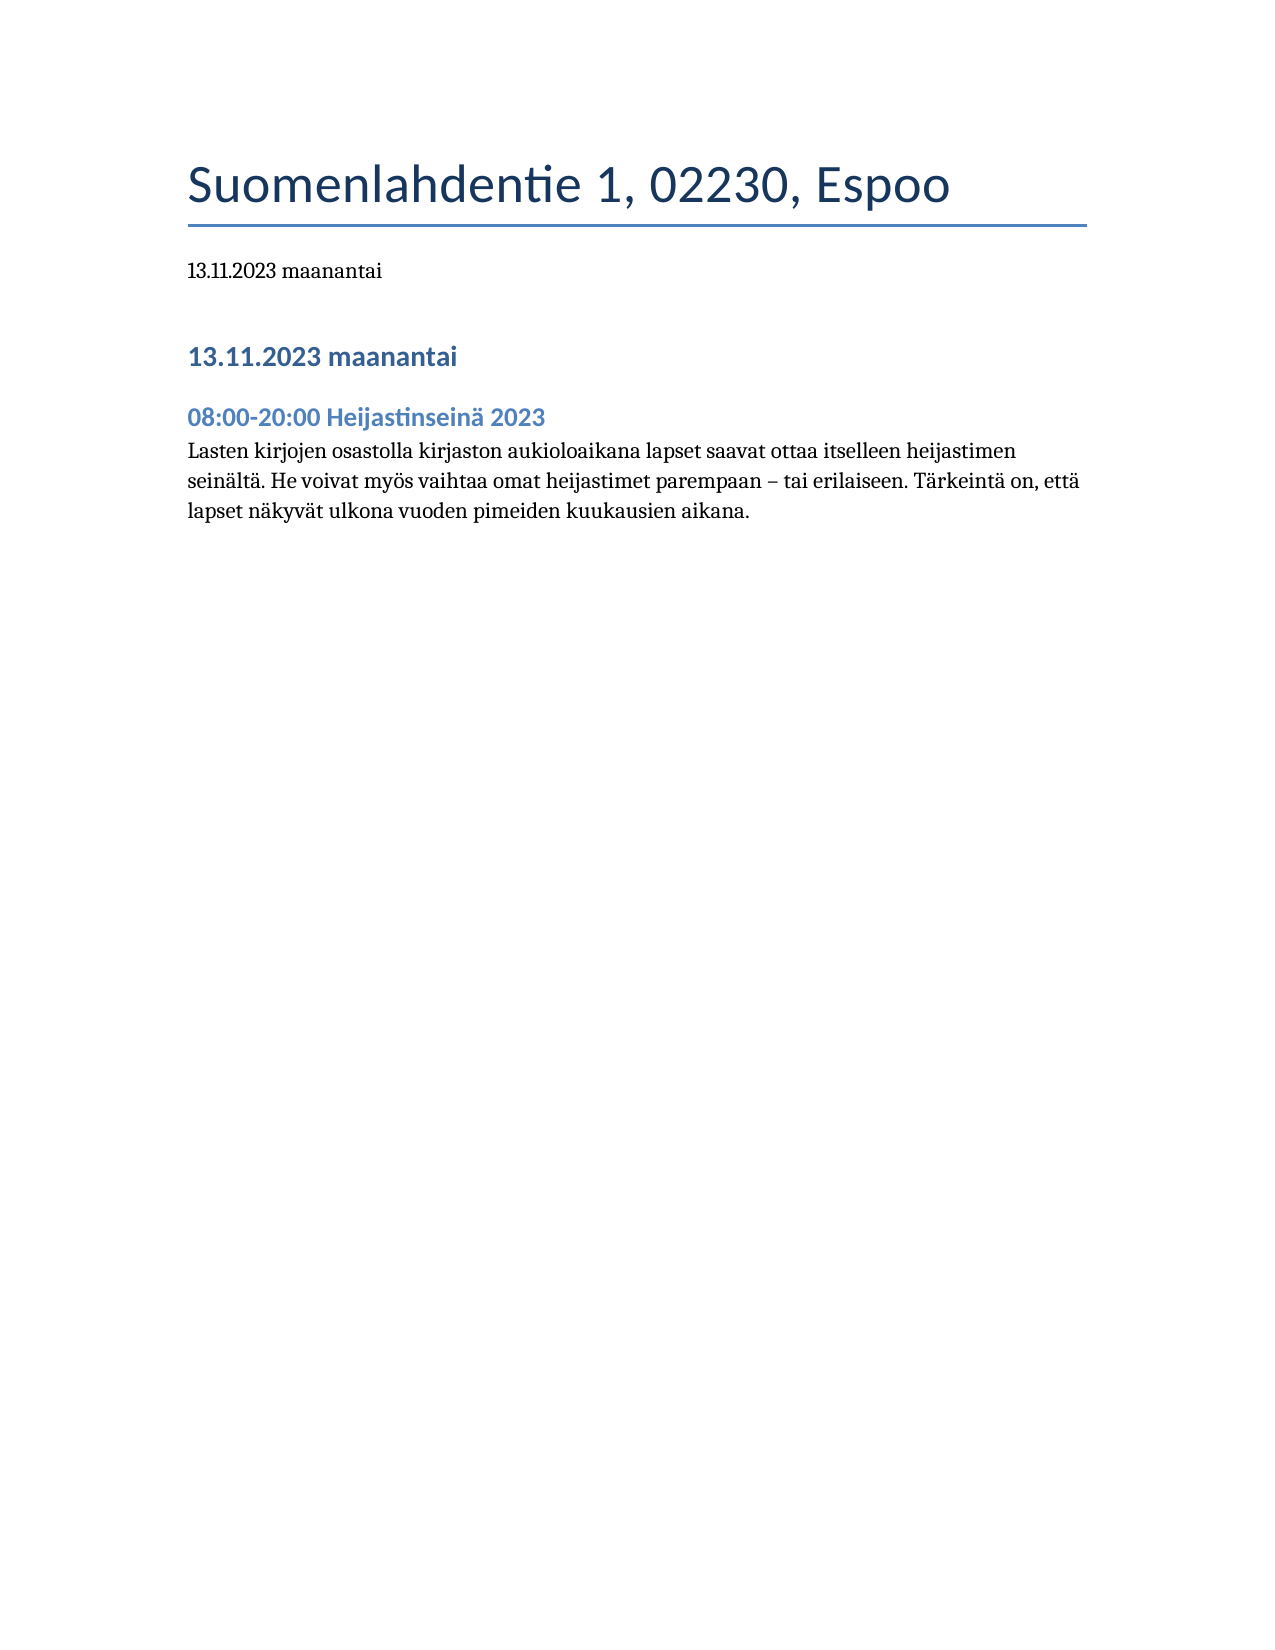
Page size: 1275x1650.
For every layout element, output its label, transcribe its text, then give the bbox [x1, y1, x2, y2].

subtitle 13.11.2023 maanantai [187, 338, 1087, 374]
subtitle 08:00-20:00 Heijastinseinä 2023 [187, 400, 1087, 433]
text 13.11.2023 maanantai [187, 258, 1087, 284]
title Suomenlahdentie 1, 02230, Espoo [187, 150, 1087, 227]
text Lasten kirjojen osastolla kirjaston aukioloaikana lapset saavat ottaa itselleen heijastimen seinältä. He voivat myös vaihtaa omat heijastimet parempaan – tai erilaiseen. Tärkeintä on, että lapset näkyvät ulkona vuoden pimeiden kuukausien aikana. [187, 438, 1087, 524]
